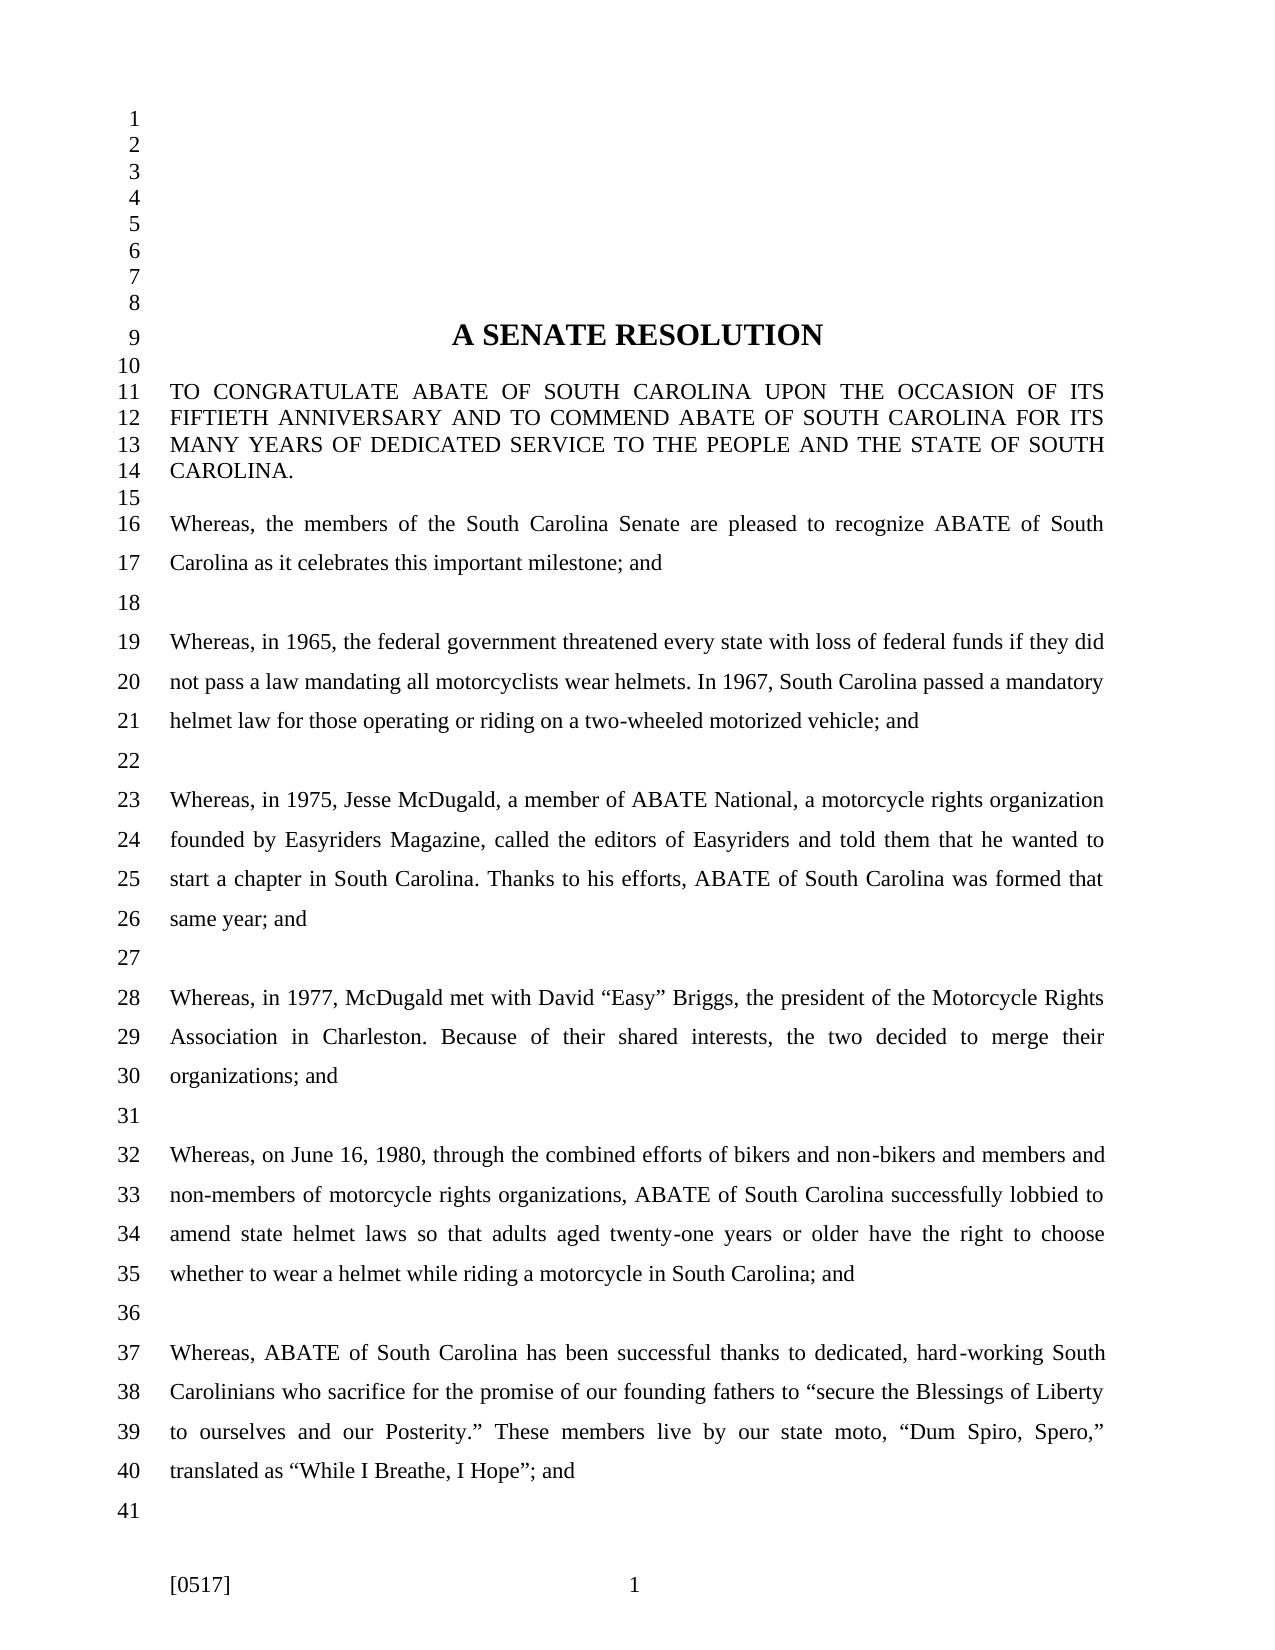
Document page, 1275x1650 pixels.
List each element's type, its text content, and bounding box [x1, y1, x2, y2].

text A RESOLUTION [169, 316, 1106, 352]
text Whereas, in 1975, Jesse McDugald, a member of ABATE National, a motorcycle rights organization founded by Easyriders Magazine, called the editors of Easyriders and told them that he wanted to start a chapter in South Carolina. Thanks to his efforts, ABATE of South Carolina was formed that same year; and [169, 786, 1106, 931]
text Whereas, the members of the South Carolina Senate are pleased to recognize ABATE of South Carolina as it celebrates this important milestone; and [169, 510, 1106, 576]
text Whereas, in 1965, the federal government threatened every state with loss of federal funds if they did not pass a law mandating all motorcyclists wear helmets. In 1967, South Carolina passed a mandatory helmet law for those operating or riding on a two‑wheeled motorized vehicle; and [169, 628, 1106, 734]
text Whereas, on June 16, 1980, through the combined efforts of bikers and non‑bikers and members and non‑members of motorcycle rights organizations, ABATE of South Carolina successfully lobbied to amend state helmet laws so that adults aged twenty‑one years or older have the right to choose whether to wear a helmet while riding a motorcycle in South Carolina; and [169, 1142, 1106, 1286]
text Whereas, in 1977, McDugald met with David “Easy” Briggs, the president of the Motorcycle Rights Association in Charleston. Because of their shared interests, the two decided to merge their organizations; and [169, 984, 1106, 1089]
text Whereas, ABATE of South Carolina has been successful thanks to dedicated, hard‑working South Carolinians who sacrifice for the promise of our founding fathers to “secure the Blessings of Liberty to ourselves and our Posterity.” These members live by our state moto, “Dum Spiro, Spero,” translated as “While I Breathe, I Hope”; and [169, 1339, 1106, 1484]
